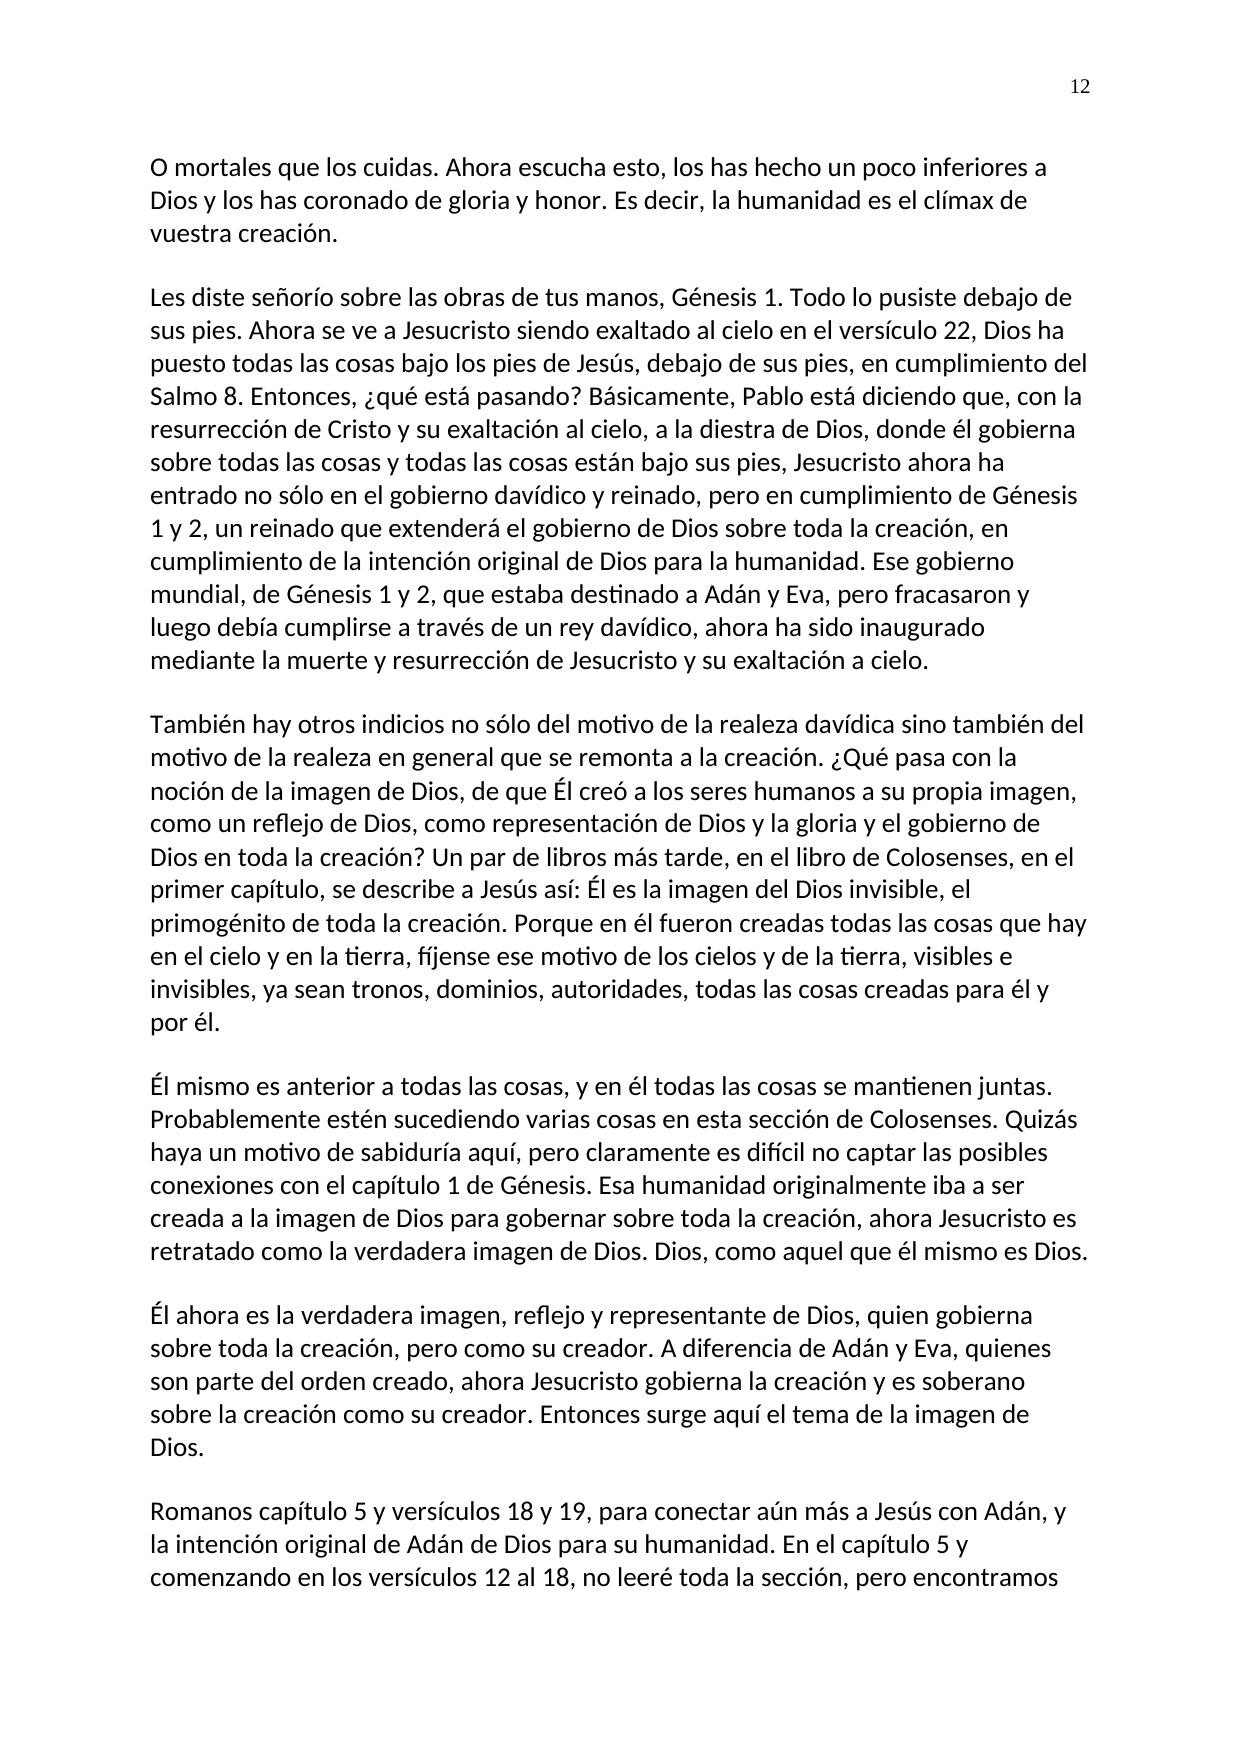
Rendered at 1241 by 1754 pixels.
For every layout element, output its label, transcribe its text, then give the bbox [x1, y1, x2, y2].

text O mortales que los cuidas. Ahora escucha esto, los has hecho un poco inferiores a Dios y los has coronado de gloria y honor. Es decir, la humanidad es el clímax de vuestra creación. [150, 150, 1090, 249]
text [150, 1494, 1090, 1593]
text Les diste señorío sobre las obras de tus manos, Génesis 1. Todo lo pusiste debajo de sus pies. Ahora se ve a Jesucristo siendo exaltado al cielo en el versículo 22, Dios ha puesto todas las cosas bajo los pies de Jesús, debajo de sus pies, en cumplimiento del Salmo 8. Entonces, ¿qué está pasando? Básicamente, Pablo está diciendo que, con la resurrección de Cristo y su exaltación al cielo, a la diestra de Dios, donde él gobierna sobre todas las cosas y todas las cosas están bajo sus pies, Jesucristo ahora ha entrado no sólo en el gobierno davídico y reinado, pero en cumplimiento de Génesis 1 y 2, un reinado que extenderá el gobierno de Dios sobre toda la creación, en cumplimiento de la intención original de Dios para la humanidad. Ese gobierno mundial, de Génesis 1 y 2, que estaba destinado a Adán y Eva, pero fracasaron y luego debía cumplirse a través de un rey davídico, ahora ha sido inaugurado mediante la muerte y resurrección de Jesucristo y su exaltación a cielo. [150, 280, 1090, 676]
text También hay otros indicios no sólo del motivo de la realeza davídica sino también del motivo de la realeza en general que se remonta a la creación. ¿Qué pasa con la noción de la imagen de Dios, de que Él creó a los seres humanos a su propia imagen, como un reflejo de Dios, como representación de Dios y la gloria y el gobierno de Dios en toda la creación? Un par de libros más tarde, en el libro de Colosenses, en el primer capítulo, se describe a Jesús así: Él es la imagen del Dios invisible, el primogénito de toda la creación. Porque en él fueron creadas todas las cosas que hay en el cielo y en la tierra, fíjense ese motivo de los cielos y de la tierra, visibles e invisibles, ya sean tronos, dominios, autoridades, todas las cosas creadas para él y por él. [150, 708, 1090, 1038]
text Él mismo es anterior a todas las cosas, y en él todas las cosas se mantienen juntas. Probablemente estén sucediendo varias cosas en esta sección de Colosenses. Quizás haya un motivo de sabiduría aquí, pero claramente es difícil no captar las posibles conexiones con el capítulo 1 de Génesis. Esa humanidad originalmente iba a ser creada a la imagen de Dios para gobernar sobre toda la creación, ahora Jesucristo es retratado como la verdadera imagen de Dios. Dios, como aquel que él mismo es Dios. [150, 1069, 1090, 1267]
text Él ahora es la verdadera imagen, reflejo y representante de Dios, quien gobierna sobre toda la creación, pero como su creador. A diferencia de Adán y Eva, quienes son parte del orden creado, ahora Jesucristo gobierna la creación y es soberano sobre la creación como su creador. Entonces surge aquí el tema de la imagen de Dios. [150, 1298, 1090, 1463]
